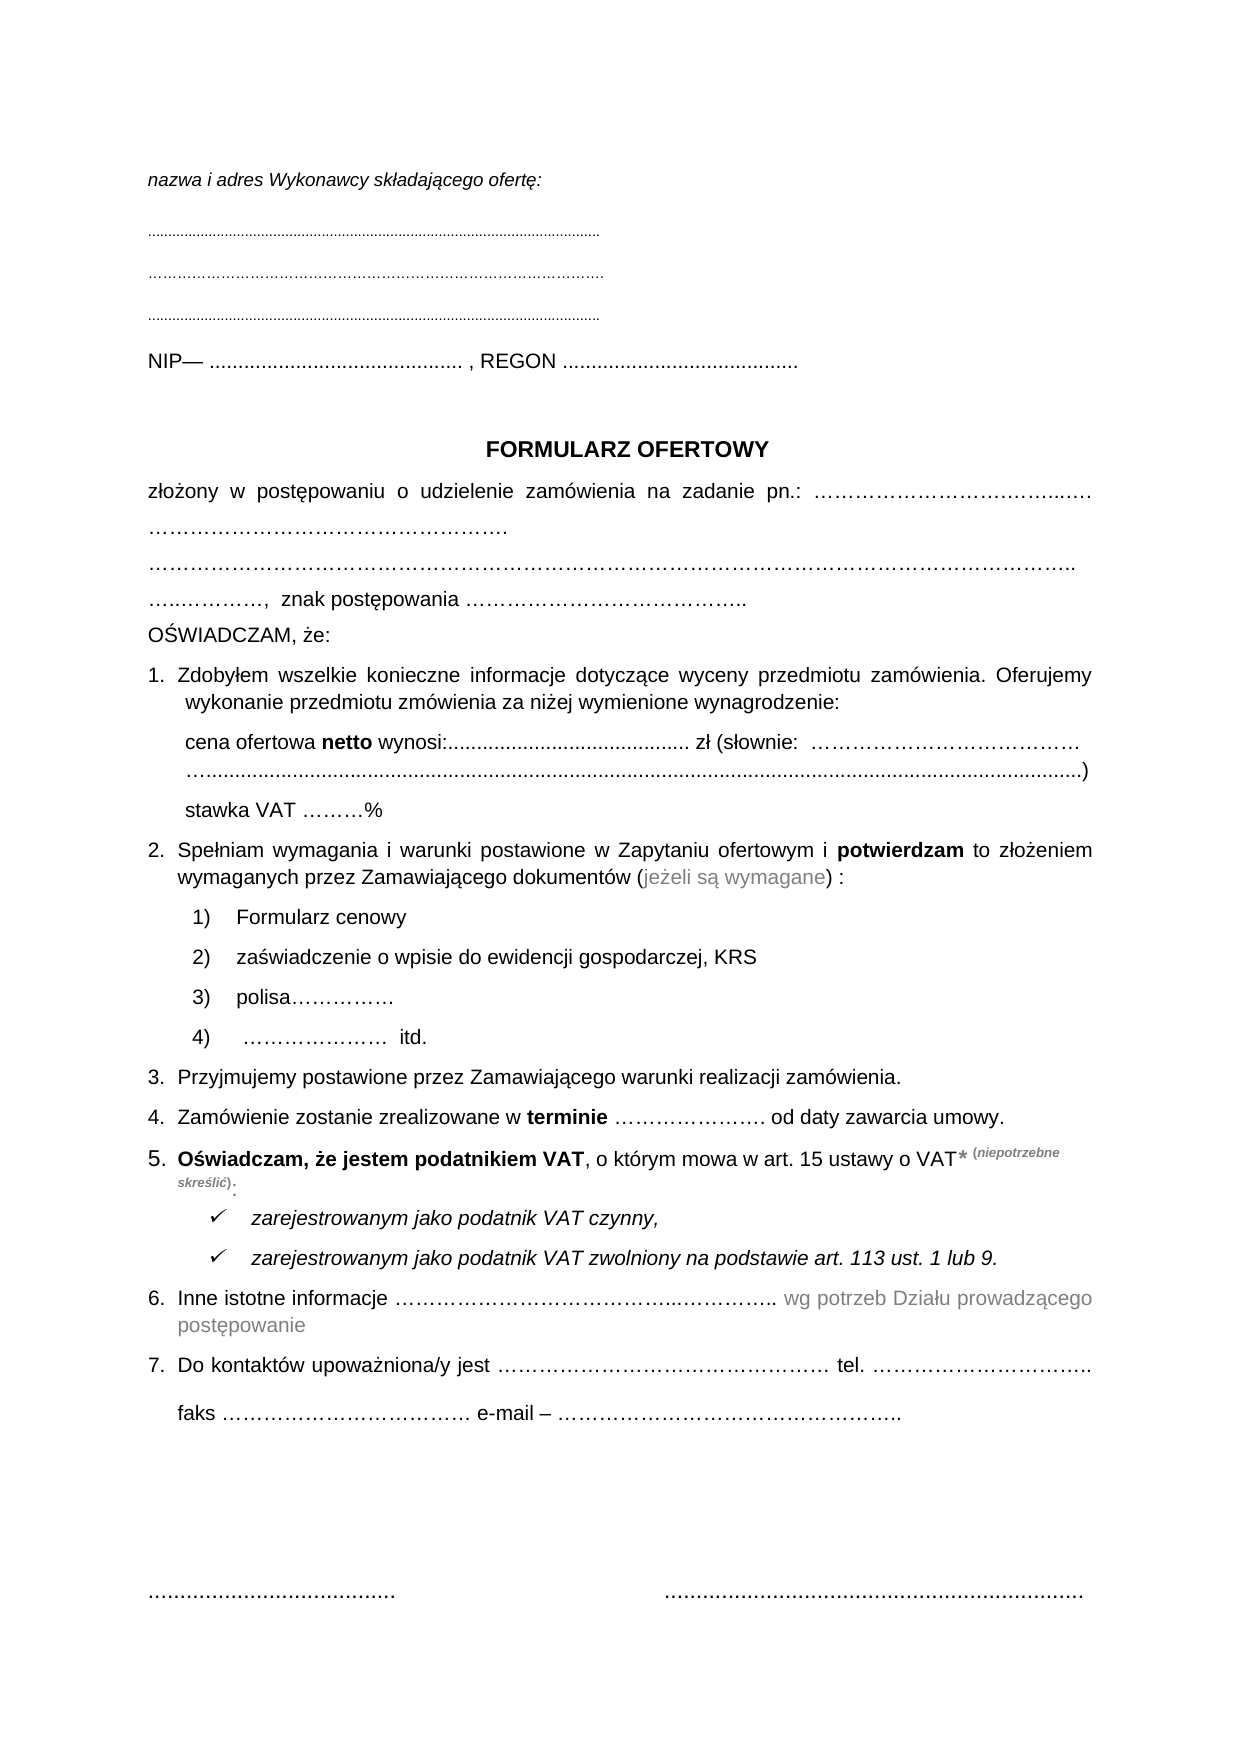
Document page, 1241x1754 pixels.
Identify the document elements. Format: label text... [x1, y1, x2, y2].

text złożony w postępowaniu o udzielenie zamówienia na zadanie pn.: ……………………….……...…. …………………………………………….……………………………………………………………………………………………………………………..…..…………, znak postępowania ………………………………….. [148, 479, 1093, 611]
list Zamówienie zostanie zrealizowane w terminie …………………. od daty zawarcia umowy. [148, 1105, 1093, 1129]
text ................................................................................................................ [148, 223, 1107, 240]
list Oświadczam, że jestem podatnikiem VAT, o którym mowa w art. 15 ustawy o VAT* (niepotrzebne skreślić): [148, 1145, 1093, 1202]
list Do kontaktów upoważniona/y jest ………………………………………… tel. ………………………….. faks ……………………………… e-mail – ………………………………………….. [148, 1353, 1093, 1425]
list zarejestrowanym jako podatnik VAT zwolniony na podstawie art. 113 ust. 1 lub 9. [207, 1246, 1093, 1269]
list zarejestrowanym jako podatnik VAT czynny, [207, 1205, 1093, 1229]
text stawka VAT ………% [185, 797, 1093, 821]
list Formularz cenowy [192, 905, 1093, 929]
list polisa…………… [192, 985, 1093, 1009]
text NIP— ............................................ , REGON ......................................... [148, 349, 1093, 373]
text nazwa, siedzibę i adres Wykonawcy składającego ofertę: [148, 169, 1107, 191]
text ................................................................................................................ [148, 307, 1107, 323]
text FORMULARZ OFERTOWY [148, 436, 1107, 462]
text ....................................... .................................................................. [148, 1577, 1107, 1603]
list zaświadczenie o wpisie do ewidencji gospodarczej, KRS [192, 945, 1093, 969]
list Przyjmujemy postawione przez Zamawiającego warunki realizacji zamówienia. [148, 1065, 1093, 1089]
list Zdobyłem wszelkie konieczne informacje dotyczące wyceny przedmiotu zamówienia. Oferujemy wykonanie przedmiotu zmówienia za niżej wymienione wynagrodzenie: [148, 662, 1093, 714]
text OŚWIADCZAM, że: [148, 622, 1093, 646]
text …………………………………………………………………………………. [148, 265, 1107, 282]
list Inne istotne informacje …………………………………...………….. wg potrzeb Działu prowadzącego postępowanie [148, 1286, 1093, 1337]
list Spełniam wymagania i warunki postawione w Zapytaniu ofertowym i potwierdzam to złożeniem wymaganych przez Zamawiającego dokumentów (jeżeli są wymagane) : [148, 837, 1093, 889]
list ………………… itd. [192, 1025, 1093, 1049]
text cena ofertowa netto wynosi:.......................................... zł (słownie: ………………………………… …........................................................................................................................................................) [185, 730, 1093, 781]
